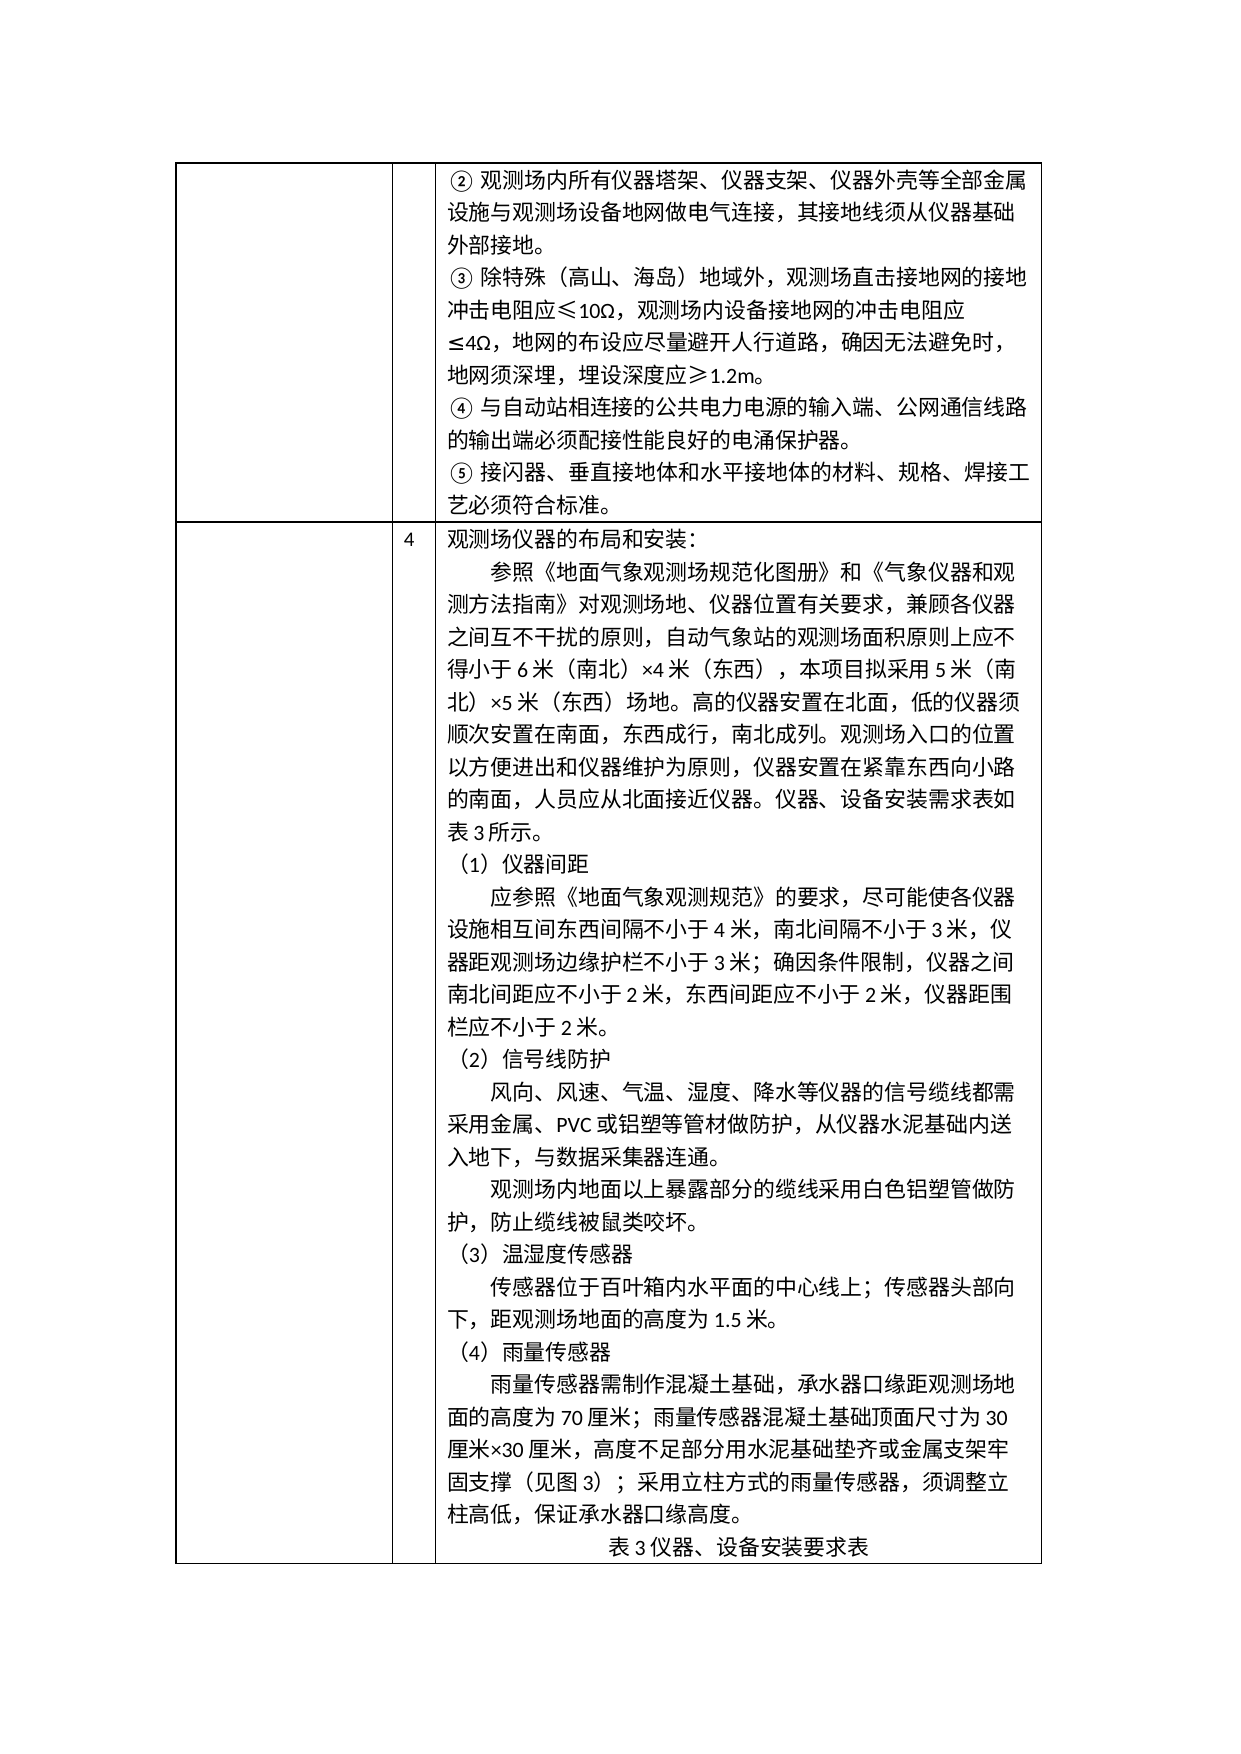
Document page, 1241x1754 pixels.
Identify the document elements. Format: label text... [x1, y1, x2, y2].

table_cell [177, 523, 392, 1563]
table_cell [177, 164, 392, 521]
table_cell 3 [393, 164, 435, 521]
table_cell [436, 523, 1041, 1563]
table_cell 4 [393, 523, 435, 1563]
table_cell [436, 164, 1041, 521]
